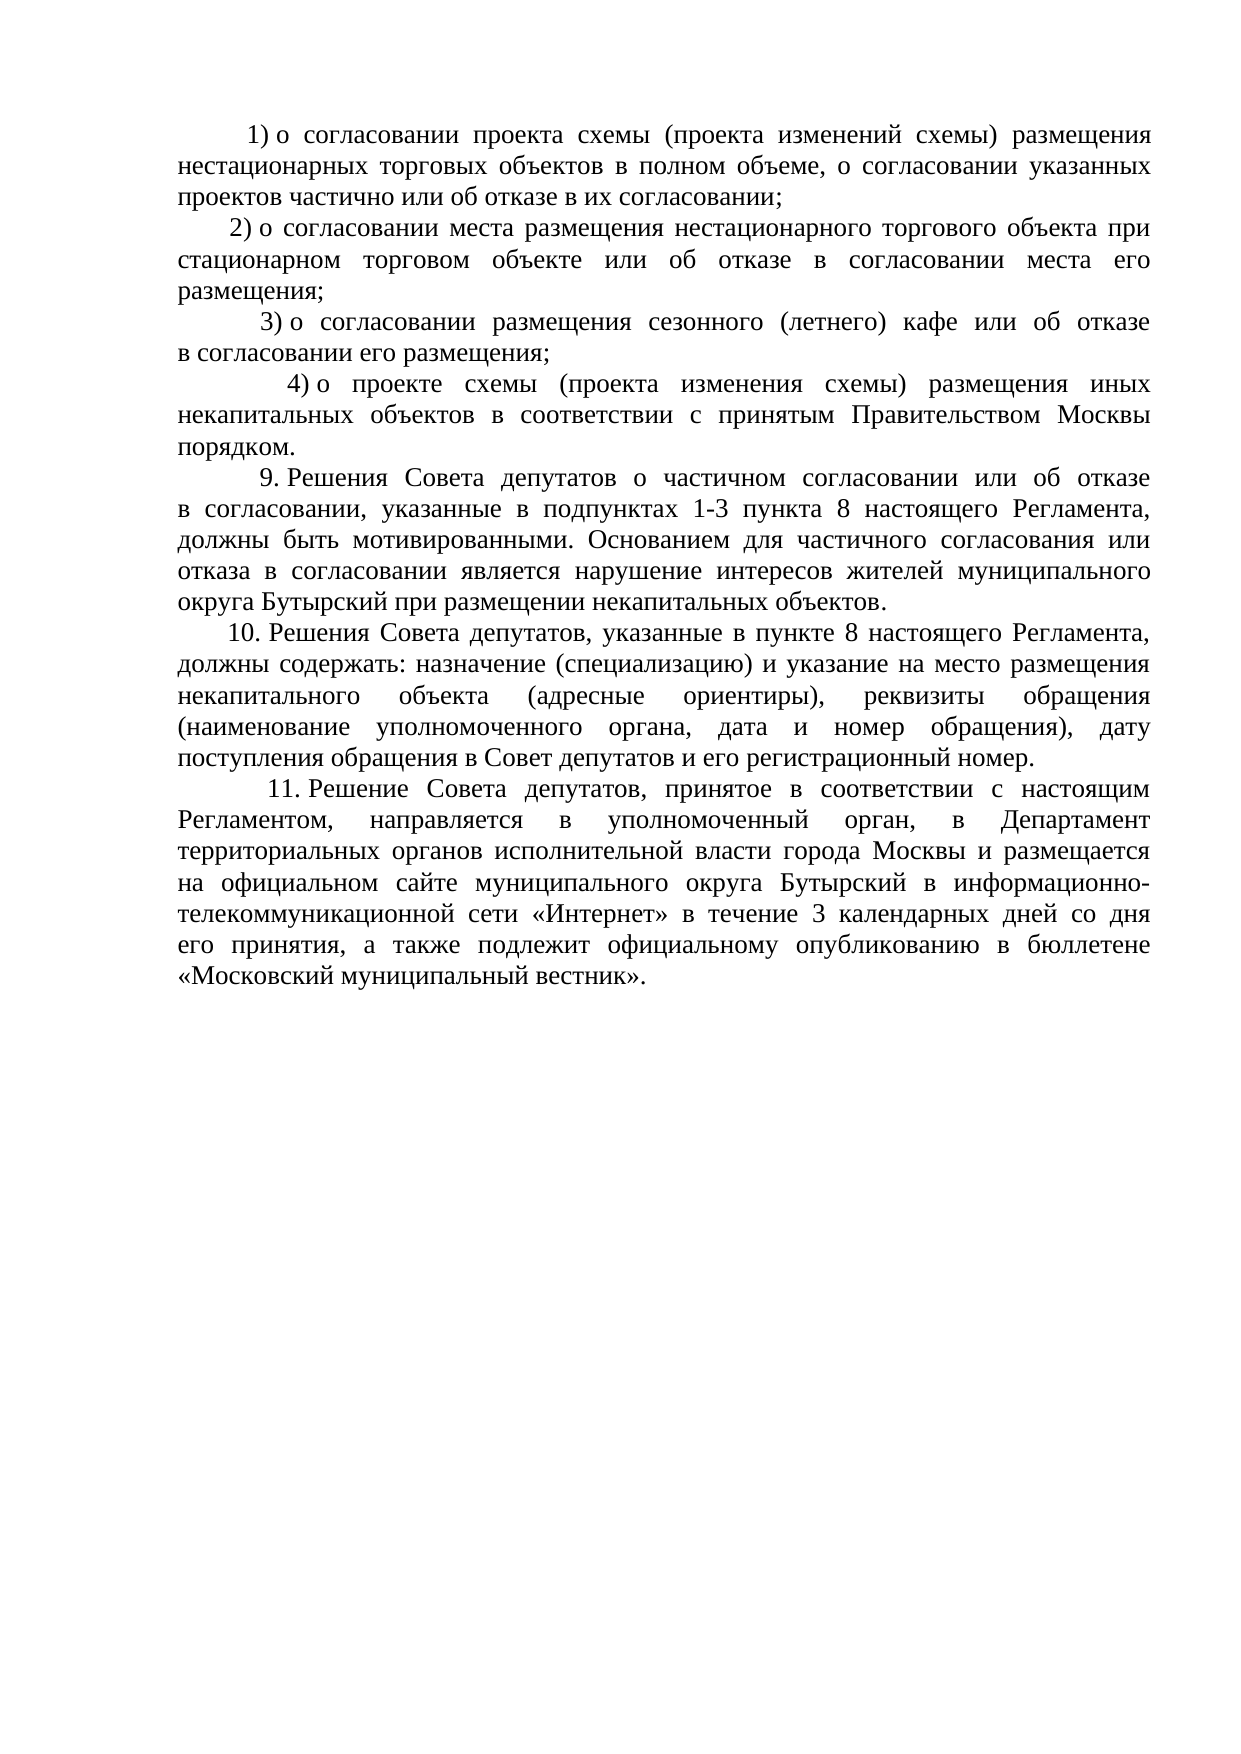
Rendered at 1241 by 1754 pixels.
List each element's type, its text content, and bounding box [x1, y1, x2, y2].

text 4) о проекте схемы (проекта изменения схемы) размещения иных некапитальных объектов в соответствии с принятым Правительством Москвы порядком. [177, 367, 1152, 461]
text 1) о согласовании проекта схемы (проекта изменений схемы) размещения нестационарных торговых объектов в полном объеме, о согласовании указанных проектов частично или об отказе в их согласовании; [177, 118, 1152, 212]
text 9. Решения Совета депутатов о частичном согласовании или об отказе в согласовании, указанные в подпунктах 1-3 пункта 8 настоящего Регламента, должны быть мотивированными. Основанием для частичного согласования или отказа в согласовании является нарушение интересов жителей муниципального округа Бутырский при размещении некапитальных объектов. [177, 461, 1152, 616]
text 10. Решения Совета депутатов, указанные в пункте 8 настоящего Регламента, должны содержать: назначение (специализацию) и указание на место размещения некапитального объекта (адресные ориентиры), реквизиты обращения (наименование уполномоченного органа, дата и номер обращения), дату поступления обращения в Совет депутатов и его регистрационный номер. [177, 616, 1152, 772]
text 2) о согласовании места размещения нестационарного торгового объекта при стационарном торговом объекте или об отказе в согласовании места его размещения; [177, 212, 1152, 305]
text 3) о согласовании размещения сезонного (летнего) кафе или об отказе в согласовании его размещения; [177, 305, 1152, 367]
text 11. Решение Совета депутатов, принятое в соответствии с настоящим Регламентом, направляется в уполномоченный орган, в Департамент территориальных органов исполнительной власти города Москвы и размещается на официальном сайте муниципального округа Бутырский в информационно-телекоммуникационной сети «Интернет» в течение 3 календарных дней со дня его принятия, а также подлежит официальному опубликованию в бюллетене «Московский муниципальный вестник». [177, 772, 1152, 990]
